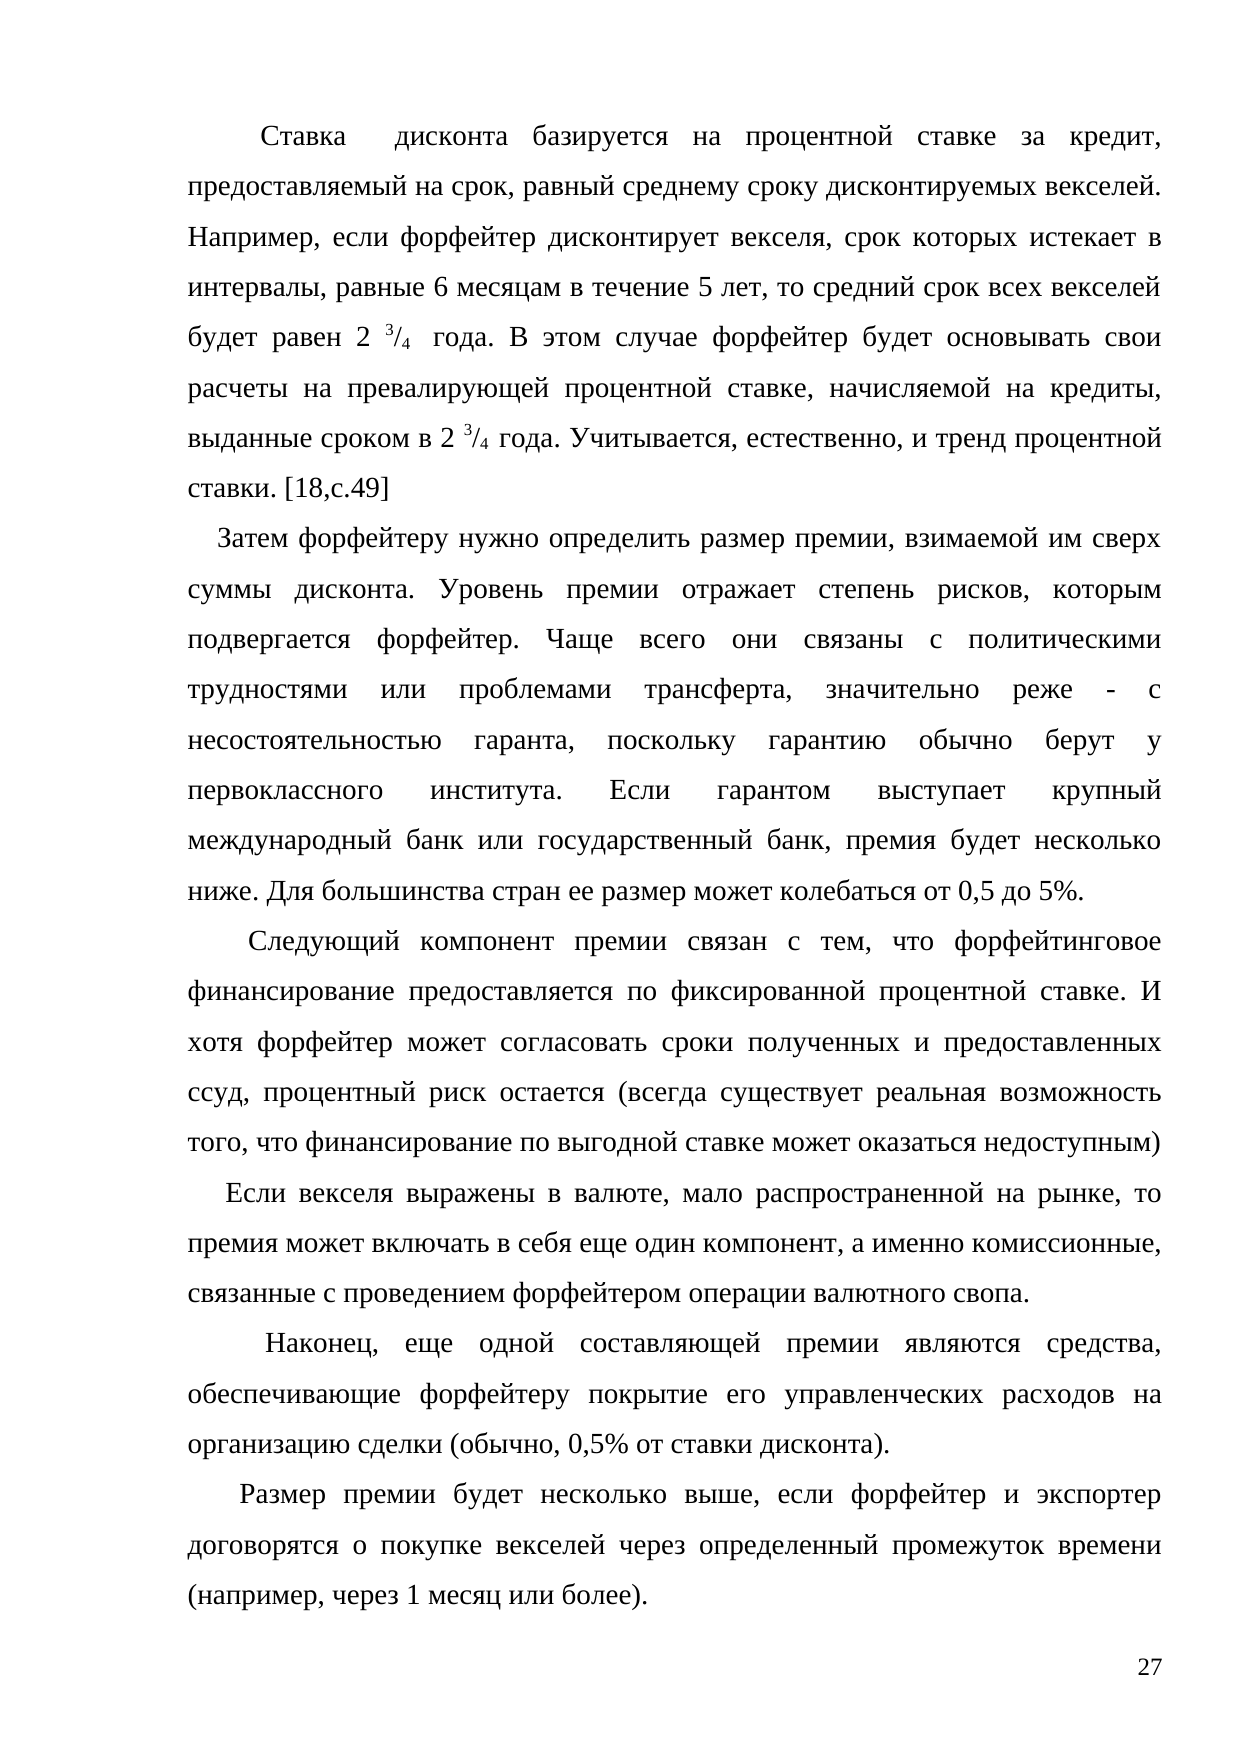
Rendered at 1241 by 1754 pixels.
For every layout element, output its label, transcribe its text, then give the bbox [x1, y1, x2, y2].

text Затем форфейтеру нужно определить размер премии, взимаемой им сверх суммы дисконта. Уровень премии отражает степень рисков, которым подвергается форфейтер. Чаще всего они связаны с политическими трудностями или проблемами трансферта, значительно реже - с несостоятельностью гаранта, поскольку гарантию обычно берут у первоклассного института. Если гарантом выступает крупный международный банк или государственный банк, премия будет несколько ниже. Для большинства стран ее размер может колебаться от 0,5 до 5%. [187, 521, 1162, 906]
text Размер премии будет несколько выше, если форфейтер и экспортер договорятся о покупке векселей через определенный промежуток времени (например, через 1 месяц или более). [187, 1477, 1162, 1611]
text Наконец, еще одной составляющей премии являются средства, обеспечивающие форфейтеру покрытие его управленческих расходов на организацию сделки (обычно, 0,5% от ставки дисконта). [187, 1326, 1162, 1460]
text Если векселя выражены в валюте, мало распространенной на рынке, то премия может включать в себя еще один компонент, а именно комиссионные, связанные с проведением форфейтером операции валютного свопа. [187, 1175, 1162, 1309]
text Следующий компонент премии связан с тем, что форфейтинговое финансирование предоставляется по фиксированной процентной ставке. И хотя форфейтер может согласовать сроки полученных и предоставленных ссуд, процентный риск остается (всегда существует реальная возможность того, что финансирование по выгодной ставке может оказаться недоступным) [187, 923, 1162, 1158]
text Ставка дисконта базируется на процентной ставке за кредит, предоставляемый на срок, равный среднему сроку дисконтируемых векселей. Например, если форфейтер дисконтирует векселя, срок которых истекает в интервалы, равные 6 месяцам в течение 5 лет, то средний срок всех векселей будет равен 2 3/4 года. В этом случае форфейтер будет основывать свои расчеты на превалирующей процентной ставке, начисляемой на кредиты, выданные сроком в 2 3/4 года. Учитывается, естественно, и тренд процентной ставки. [18,с.49] [187, 118, 1162, 504]
